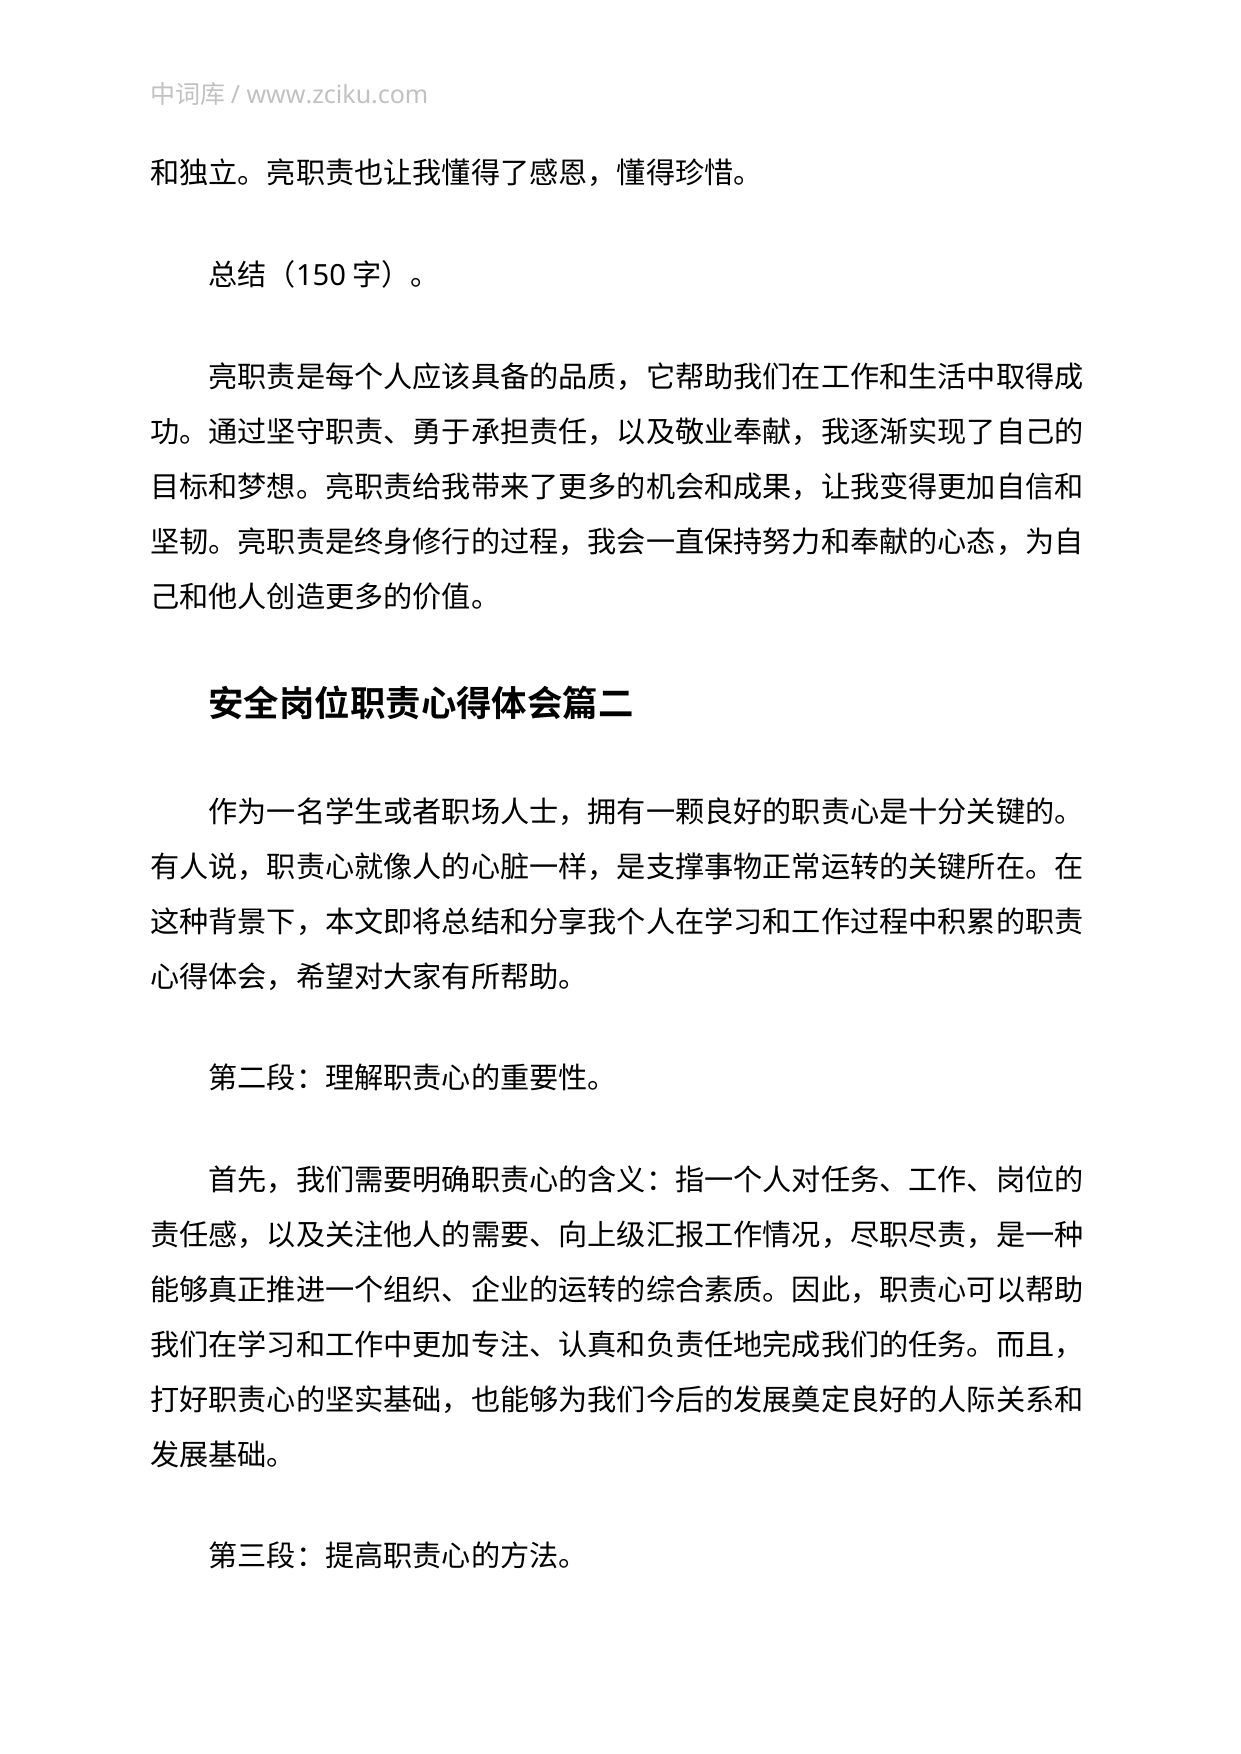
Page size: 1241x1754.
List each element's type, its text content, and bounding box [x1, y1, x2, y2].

text 安全岗位职责心得体会篇二 [150, 675, 1090, 726]
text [150, 150, 1090, 192]
text 亮职责是每个人应该具备的品质，它帮助我们在工作和生活中取得成功。通过坚守职责、勇于承担责任，以及敬业奉献，我逐渐实现了自己的目标和梦想。亮职责给我带来了更多的机会和成果，让我变得更加自信和坚韧。亮职责是终身修行的过程，我会一直保持努力和奉献的心态，为自己和他人创造更多的价值。 [150, 354, 1090, 616]
text 总结（150字）。 [150, 252, 1090, 294]
text 首先，我们需要明确职责心的含义：指一个人对任务、工作、岗位的责任感，以及关注他人的需要、向上级汇报工作情况，尽职尽责，是一种能够真正推进一个组织、企业的运转的综合素质。因此，职责心可以帮助我们在学习和工作中更加专注、认真和负责任地完成我们的任务。而且，打好职责心的坚实基础，也能够为我们今后的发展奠定良好的人际关系和发展基础。 [150, 1157, 1090, 1473]
text 第二段：理解职责心的重要性。 [150, 1055, 1090, 1097]
text 作为一名学生或者职场人士，拥有一颗良好的职责心是十分关键的。有人说，职责心就像人的心脏一样，是支撑事物正常运转的关键所在。在这种背景下，本文即将总结和分享我个人在学习和工作过程中积累的职责心得体会，希望对大家有所帮助。 [150, 788, 1090, 996]
text 第三段：提高职责心的方法。 [150, 1533, 1090, 1575]
